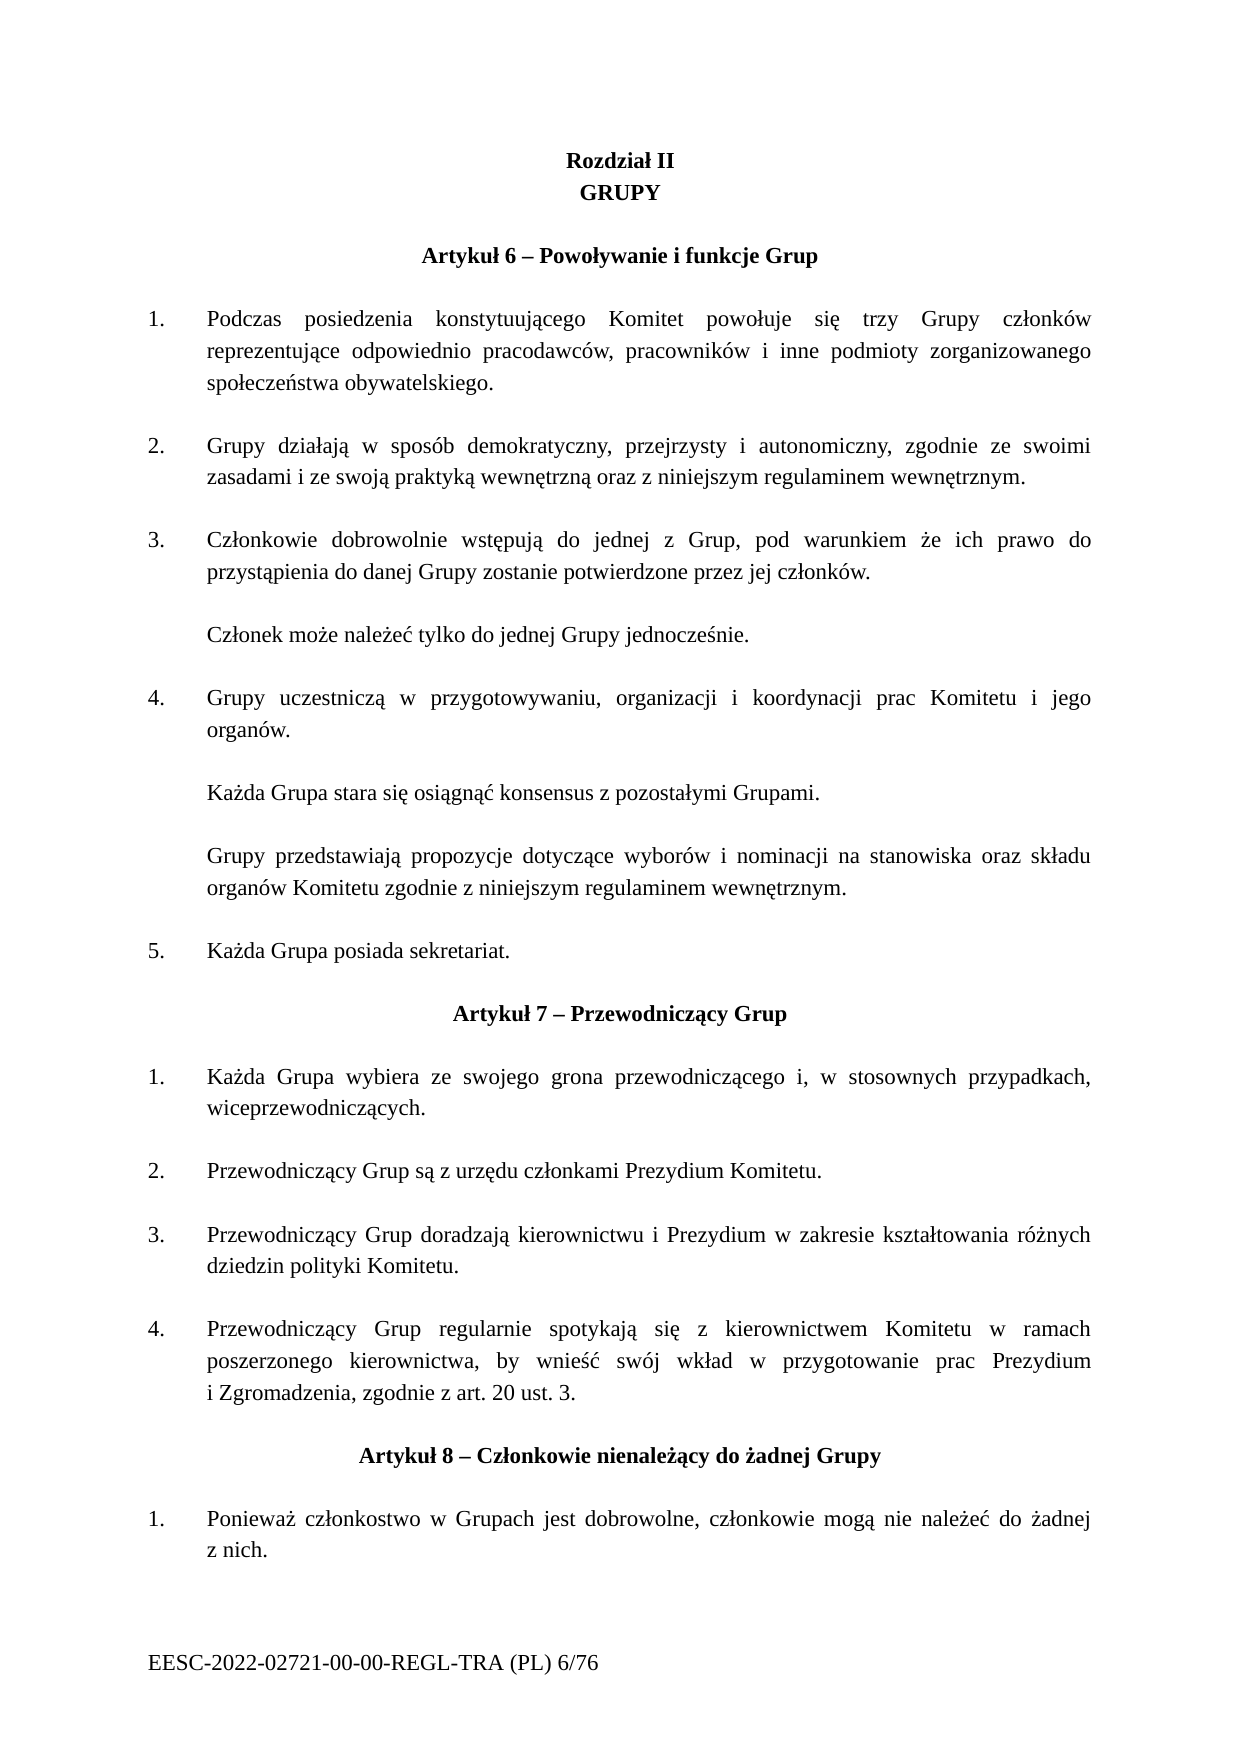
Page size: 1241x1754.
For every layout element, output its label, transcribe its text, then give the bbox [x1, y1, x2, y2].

text Artykuł 6 – Powoływanie i funkcje Grup [148, 242, 1093, 269]
text GRUPY [148, 179, 1093, 206]
subtitle Przewodniczący Grup regularnie spotykają się z kierownictwem Komitetu w ramach poszerzonego kierownictwa, by wnieść swój wkład w przygotowanie prac Prezydium i Zgromadzenia, zgodnie z art. 20 ust. 3. [148, 1315, 1093, 1405]
text Artykuł 8 – Członkowie nienależący do żadnej Grupy [148, 1442, 1093, 1468]
subtitle Każda Grupa wybiera ze swojego grona przewodniczącego i, w stosownych przypadkach, wiceprzewodniczących. [148, 1063, 1093, 1121]
text Każda Grupa stara się osiągnąć konsensus z pozostałymi Grupami. [207, 779, 1093, 805]
text Rozdział II [148, 148, 1093, 174]
text Grupy przedstawiają propozycje dotyczące wyborów i nominacji na stanowiska oraz składu organów Komitetu zgodnie z niniejszym regulaminem wewnętrznym. [207, 842, 1093, 900]
subtitle Każda Grupa posiada sekretariat. [148, 937, 1093, 963]
subtitle Ponieważ członkostwo w Grupach jest dobrowolne, członkowie mogą nie należeć do żadnej z nich. [148, 1505, 1093, 1563]
subtitle Członkowie dobrowolnie wstępują do jednej z Grup, pod warunkiem że ich prawo do przystąpienia do danej Grupy zostanie potwierdzone przez jej członków. [148, 526, 1093, 584]
subtitle Przewodniczący Grup są z urzędu członkami Prezydium Komitetu. [148, 1158, 1093, 1184]
subtitle Podczas posiedzenia konstytuującego Komitet powołuje się trzy Grupy członków reprezentujące odpowiednio pracodawców, pracowników i inne podmioty zorganizowanego społeczeństwa obywatelskiego. [148, 305, 1093, 395]
text Artykuł 7 – Przewodniczący Grup [148, 1000, 1093, 1026]
subtitle Grupy działają w sposób demokratyczny, przejrzysty i autonomiczny, zgodnie ze swoimi zasadami i ze swoją praktyką wewnętrzną oraz z niniejszym regulaminem wewnętrznym. [148, 432, 1093, 489]
text Członek może należeć tylko do jednej Grupy jednocześnie. [207, 621, 1093, 647]
subtitle Grupy uczestniczą w przygotowywaniu, organizacji i koordynacji prac Komitetu i jego organów. [148, 684, 1093, 742]
subtitle Przewodniczący Grup doradzają kierownictwu i Prezydium w zakresie kształtowania różnych dziedzin polityki Komitetu. [148, 1221, 1093, 1279]
